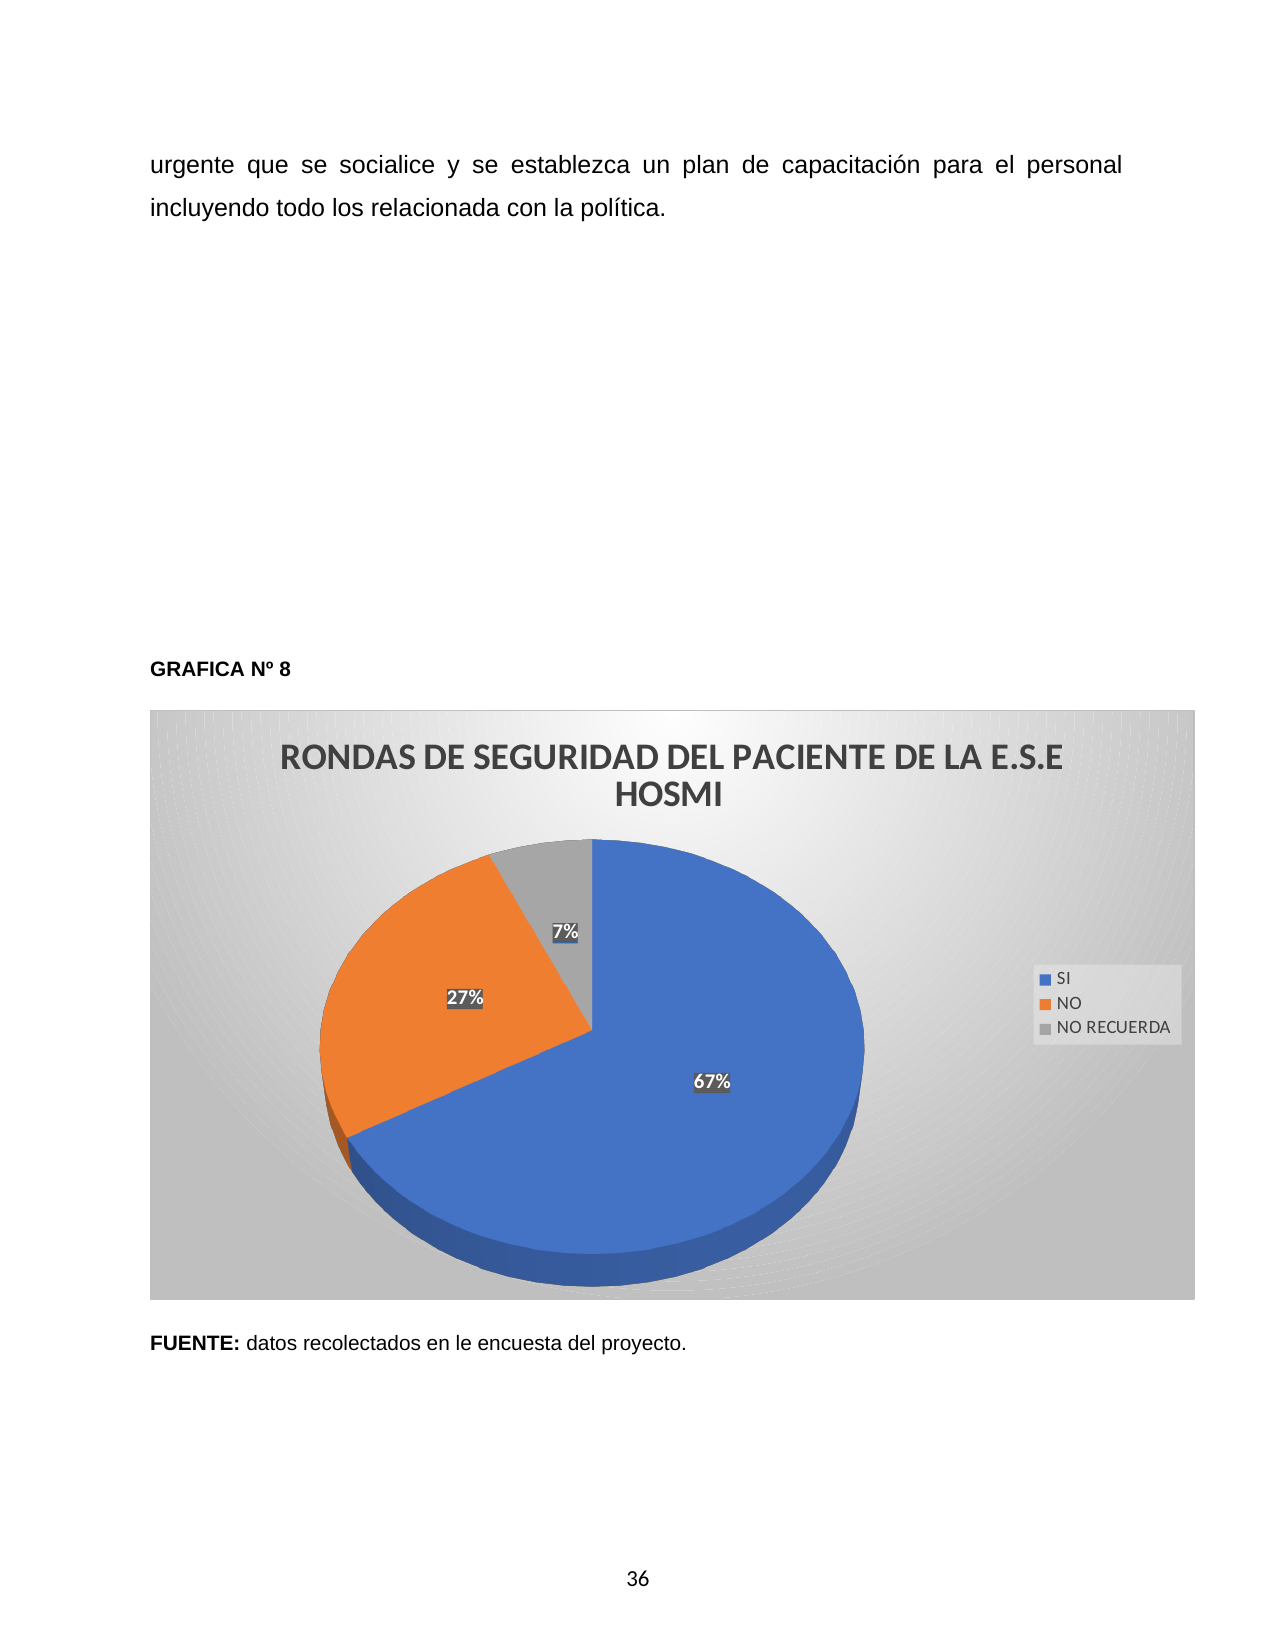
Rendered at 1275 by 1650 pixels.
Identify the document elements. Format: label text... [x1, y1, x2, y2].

text GRAFICA Nº 8 [150, 657, 1125, 681]
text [150, 150, 1125, 222]
text FUENTE: datos recolectados en le encuesta del proyecto. [150, 1330, 1125, 1354]
